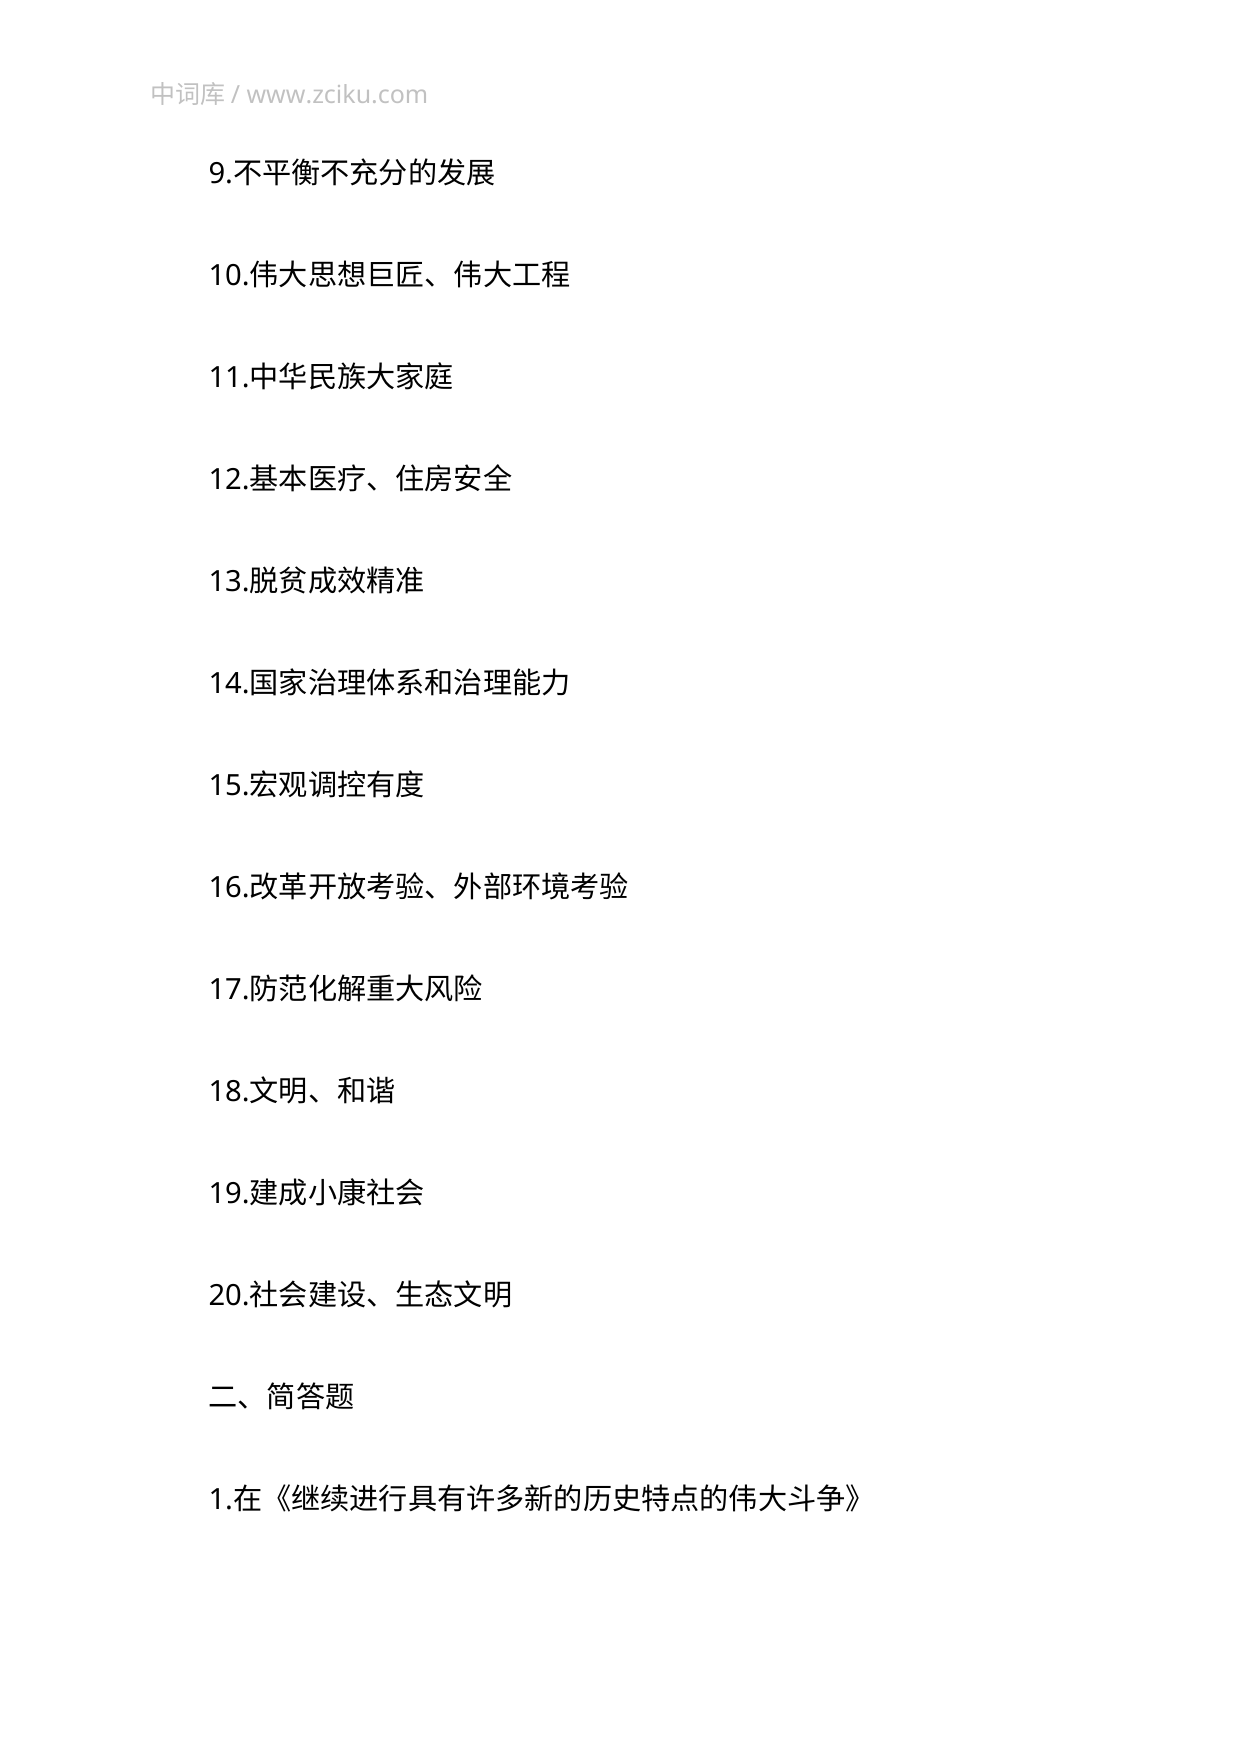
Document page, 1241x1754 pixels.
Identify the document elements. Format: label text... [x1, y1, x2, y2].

text 16.改革开放考验、外部环境考验 [150, 864, 1090, 906]
text 11.中华民族大家庭 [150, 354, 1090, 396]
text 1.在《继续进行具有许多新的历史特点的伟大斗争》 [150, 1476, 1090, 1518]
text 20.社会建设、生态文明 [150, 1272, 1090, 1314]
text 12.基本医疗、住房安全 [150, 456, 1090, 498]
text 19.建成小康社会 [150, 1170, 1090, 1212]
text 15.宏观调控有度 [150, 762, 1090, 804]
text 13.脱贫成效精准 [150, 558, 1090, 600]
text 17.防范化解重大风险 [150, 966, 1090, 1008]
text 14.国家治理体系和治理能力 [150, 660, 1090, 702]
text 二、简答题 [150, 1374, 1090, 1416]
text 18.文明、和谐 [150, 1068, 1090, 1110]
text 10.伟大思想巨匠、伟大工程 [150, 252, 1090, 294]
text 9.不平衡不充分的发展 [150, 150, 1090, 192]
